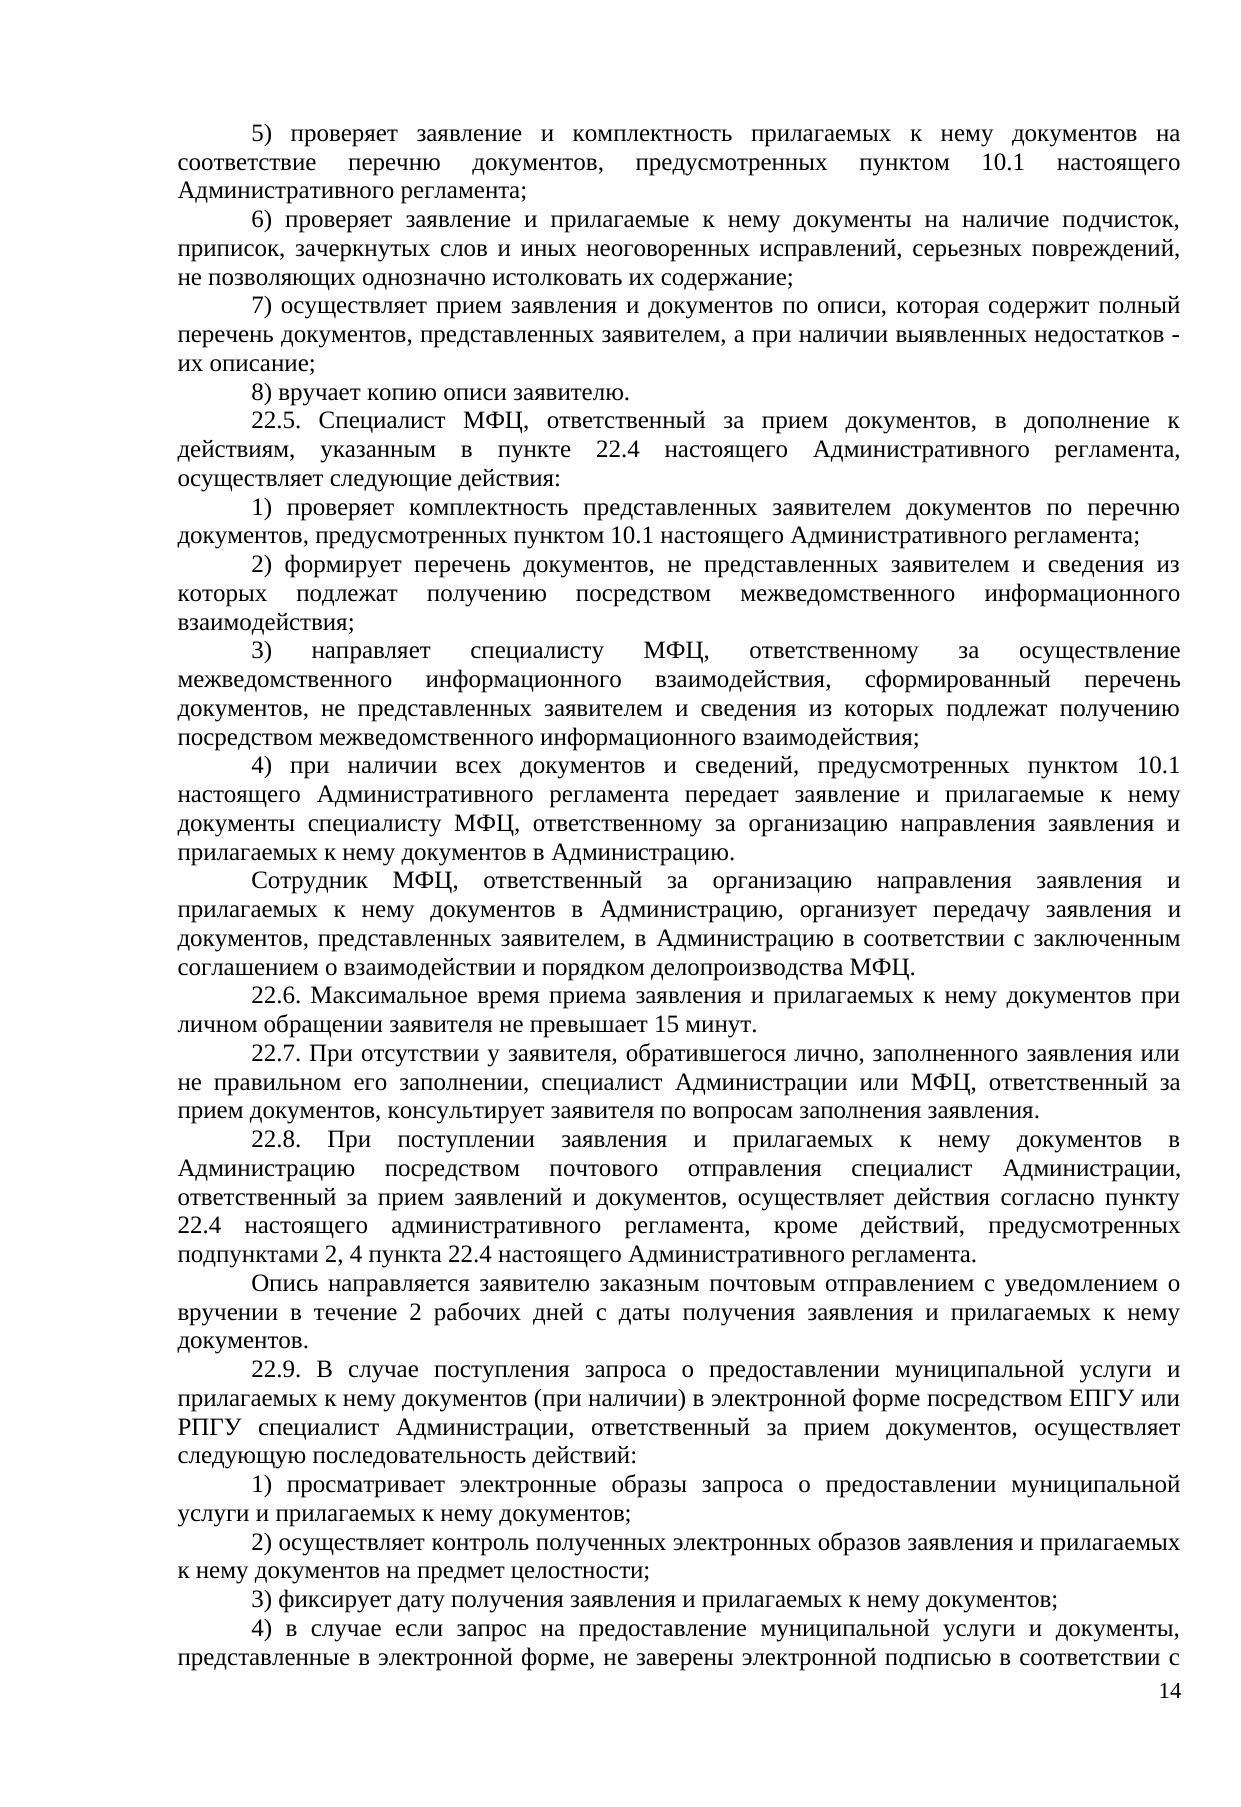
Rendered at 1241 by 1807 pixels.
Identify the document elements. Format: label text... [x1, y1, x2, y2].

text 6) проверяет заявление и прилагаемые к нему документы на наличие подчисток, приписок, зачеркнутых слов и иных неоговоренных исправлений, серьезных повреждений, не позволяющих однозначно истолковать их содержание; [177, 204, 1181, 291]
text 2) осуществляет контроль полученных электронных образов заявления и прилагаемых к нему документов на предмет целостности; [177, 1527, 1181, 1584]
text 22.6. Максимальное время приема заявления и прилагаемых к нему документов при личном обращении заявителя не превышает 15 минут. [177, 981, 1181, 1038]
text 22.5. Специалист МФЦ, ответственный за прием документов, в дополнение к действиям, указанным в пункте 22.4 настоящего Административного регламента, осуществляет следующие действия: [177, 406, 1181, 492]
text 7) осуществляет прием заявления и документов по описи, которая содержит полный перечень документов, представленных заявителем, а при наличии выявленных недостатков - их описание; [177, 291, 1181, 377]
text Опись направляется заявителю заказным почтовым отправлением с уведомлением о вручении в течение 2 рабочих дней с даты получения заявления и прилагаемых к нему документов. [177, 1268, 1181, 1354]
text 22.9. В случае поступления запроса о предоставлении муниципальной услуги и прилагаемых к нему документов (при наличии) в электронной форме посредством ЕПГУ или РПГУ специалист Администрации, ответственный за прием документов, осуществляет следующую последовательность действий: [177, 1354, 1181, 1469]
text 1) проверяет комплектность представленных заявителем документов по перечню документов, предусмотренных пунктом 10.1 настоящего Административного регламента; [177, 492, 1181, 549]
text 5) проверяет заявление и комплектность прилагаемых к нему документов на соответствие перечню документов, предусмотренных пунктом 10.1 настоящего Административного регламента; [177, 118, 1181, 204]
text 22.7. При отсутствии у заявителя, обратившегося лично, заполненного заявления или не правильном его заполнении, специалист Администрации или МФЦ, ответственный за прием документов, консультирует заявителя по вопросам заполнения заявления. [177, 1038, 1181, 1124]
text 8) вручает копию описи заявителю. [177, 377, 1181, 406]
text Сотрудник МФЦ, ответственный за организацию направления заявления и прилагаемых к нему документов в Администрацию, организует передачу заявления и документов, представленных заявителем, в Администрацию в соответствии с заключенным соглашением о взаимодействии и порядком делопроизводства МФЦ. [177, 866, 1181, 981]
text 3) направляет специалисту МФЦ, ответственному за осуществление межведомственного информационного взаимодействия, сформированный перечень документов, не представленных заявителем и сведения из которых подлежат получению посредством межведомственного информационного взаимодействия; [177, 636, 1181, 751]
text 3) фиксирует дату получения заявления и прилагаемых к нему документов; [177, 1584, 1181, 1613]
text 22.8. При поступлении заявления и прилагаемых к нему документов в Администрацию посредством почтового отправления специалист Администрации, ответственный за прием заявлений и документов, осуществляет действия согласно пункту 22.4 настоящего административного регламента, кроме действий, предусмотренных подпунктами 2, 4 пункта 22.4 настоящего Административного регламента. [177, 1124, 1181, 1268]
text 1) просматривает электронные образы запроса о предоставлении муниципальной услуги и прилагаемых к нему документов; [177, 1469, 1181, 1527]
text 4) при наличии всех документов и сведений, предусмотренных пунктом 10.1 настоящего Административного регламента передает заявление и прилагаемые к нему документы специалисту МФЦ, ответственному за организацию направления заявления и прилагаемых к нему документов в Администрацию. [177, 751, 1181, 866]
text 2) формирует перечень документов, не представленных заявителем и сведения из которых подлежат получению посредством межведомственного информационного взаимодействия; [177, 549, 1181, 636]
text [177, 1613, 1181, 1671]
